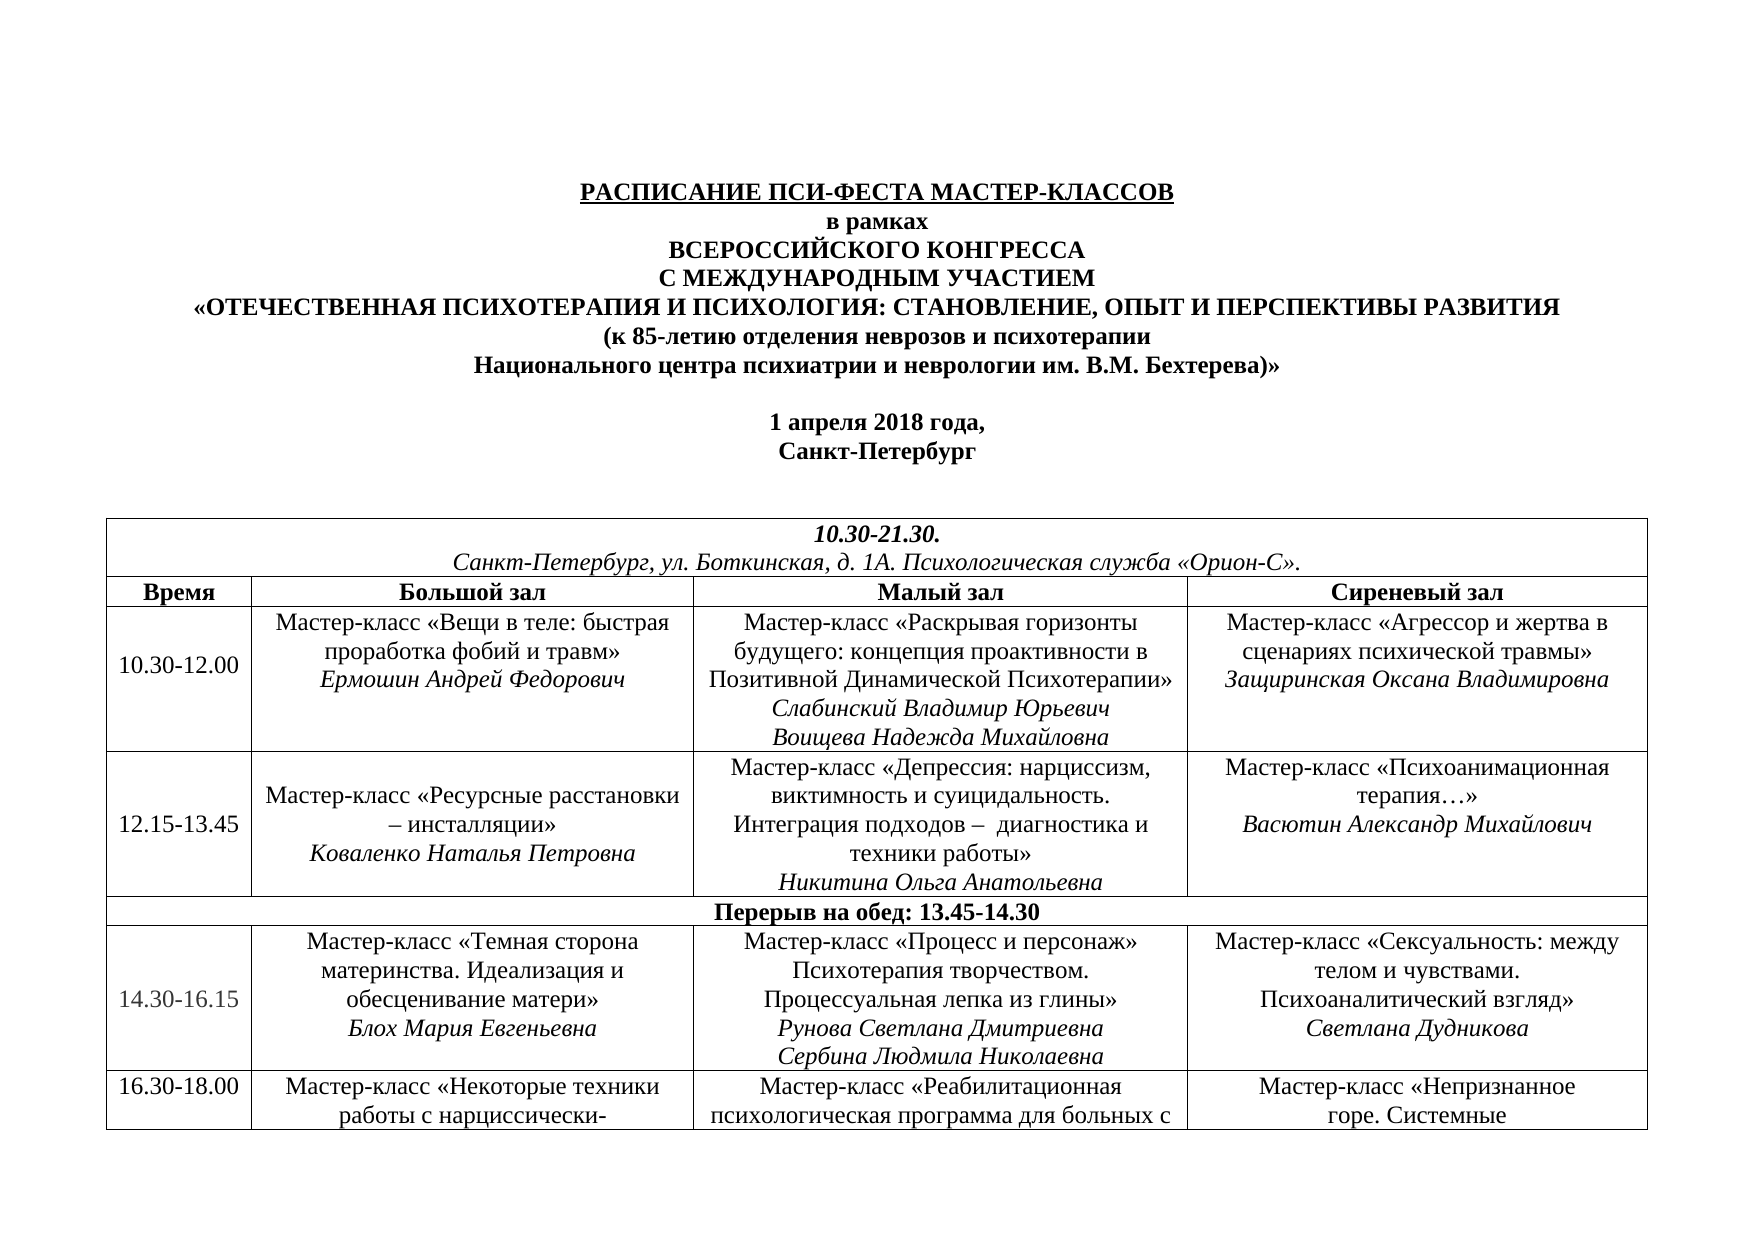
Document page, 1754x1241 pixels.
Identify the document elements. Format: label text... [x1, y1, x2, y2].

table_cell Большой зал [252, 577, 693, 606]
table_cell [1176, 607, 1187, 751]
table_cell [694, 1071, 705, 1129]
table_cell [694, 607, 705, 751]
text в рамках [118, 206, 1636, 235]
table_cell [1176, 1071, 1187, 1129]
text Санкт-Петербург [118, 436, 1636, 465]
table_cell 10.30-12.00 [107, 607, 251, 751]
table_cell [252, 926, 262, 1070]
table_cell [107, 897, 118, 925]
table_cell Мастер-класс «Агрессор и жертва в сценариях психической травмы» Защиринская Оксана Владимировна [1188, 607, 1647, 751]
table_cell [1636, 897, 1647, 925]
text (к 85-летию отделения неврозов и психотерапии [118, 321, 1636, 350]
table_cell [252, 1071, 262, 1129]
table_cell Малый зал [694, 577, 1187, 606]
table_cell 16.30-18.00 [107, 1071, 251, 1129]
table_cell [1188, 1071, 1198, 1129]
text Национального центра психиатрии и неврологии им. В.М. Бехтерева)» [118, 350, 1636, 378]
table_header 10.30-21.30. Санкт-Петербург, ул. Боткинская, д. 1А. Психологическая служба «Орион-С». [107, 519, 1647, 576]
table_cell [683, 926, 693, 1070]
table_cell Мастер-класс «Психоанимационная терапия…» Васютин Александр Михайлович [1188, 752, 1647, 896]
text С МЕЖДУНАРОДНЫМ УЧАСТИЕМ [118, 263, 1636, 292]
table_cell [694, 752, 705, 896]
text ВСЕРОССИЙСКОГО КОНГРЕССА [118, 235, 1636, 263]
table_cell Сиреневый зал [1188, 577, 1647, 606]
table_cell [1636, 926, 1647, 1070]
table_cell Мастер-класс «Вещи в теле: быстрая проработка фобий и травм» Ермошин Андрей Федорович [252, 607, 693, 751]
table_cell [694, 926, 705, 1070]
table_cell 12.15-13.45 [107, 752, 251, 896]
text РАСПИСАНИЕ ПСИ-ФЕСТА МАСТЕР-КЛАССОВ [118, 177, 1636, 206]
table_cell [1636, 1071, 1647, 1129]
table_cell 14.30-16.15 [107, 926, 251, 1070]
text 1 апреля 2018 года, [118, 407, 1636, 436]
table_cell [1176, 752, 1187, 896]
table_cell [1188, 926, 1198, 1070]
table_cell Мастер-класс «Ресурсные расстановки – инсталляции» Коваленко Наталья Петровна [252, 752, 693, 896]
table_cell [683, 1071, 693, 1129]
table_cell Время [107, 577, 251, 606]
text «ОТЕЧЕСТВЕННАЯ ПСИХОТЕРАПИЯ И ПСИХОЛОГИЯ: СТАНОВЛЕНИЕ, ОПЫТ И ПЕРСПЕКТИВЫ РАЗВИТИЯ [118, 292, 1636, 321]
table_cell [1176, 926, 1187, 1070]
